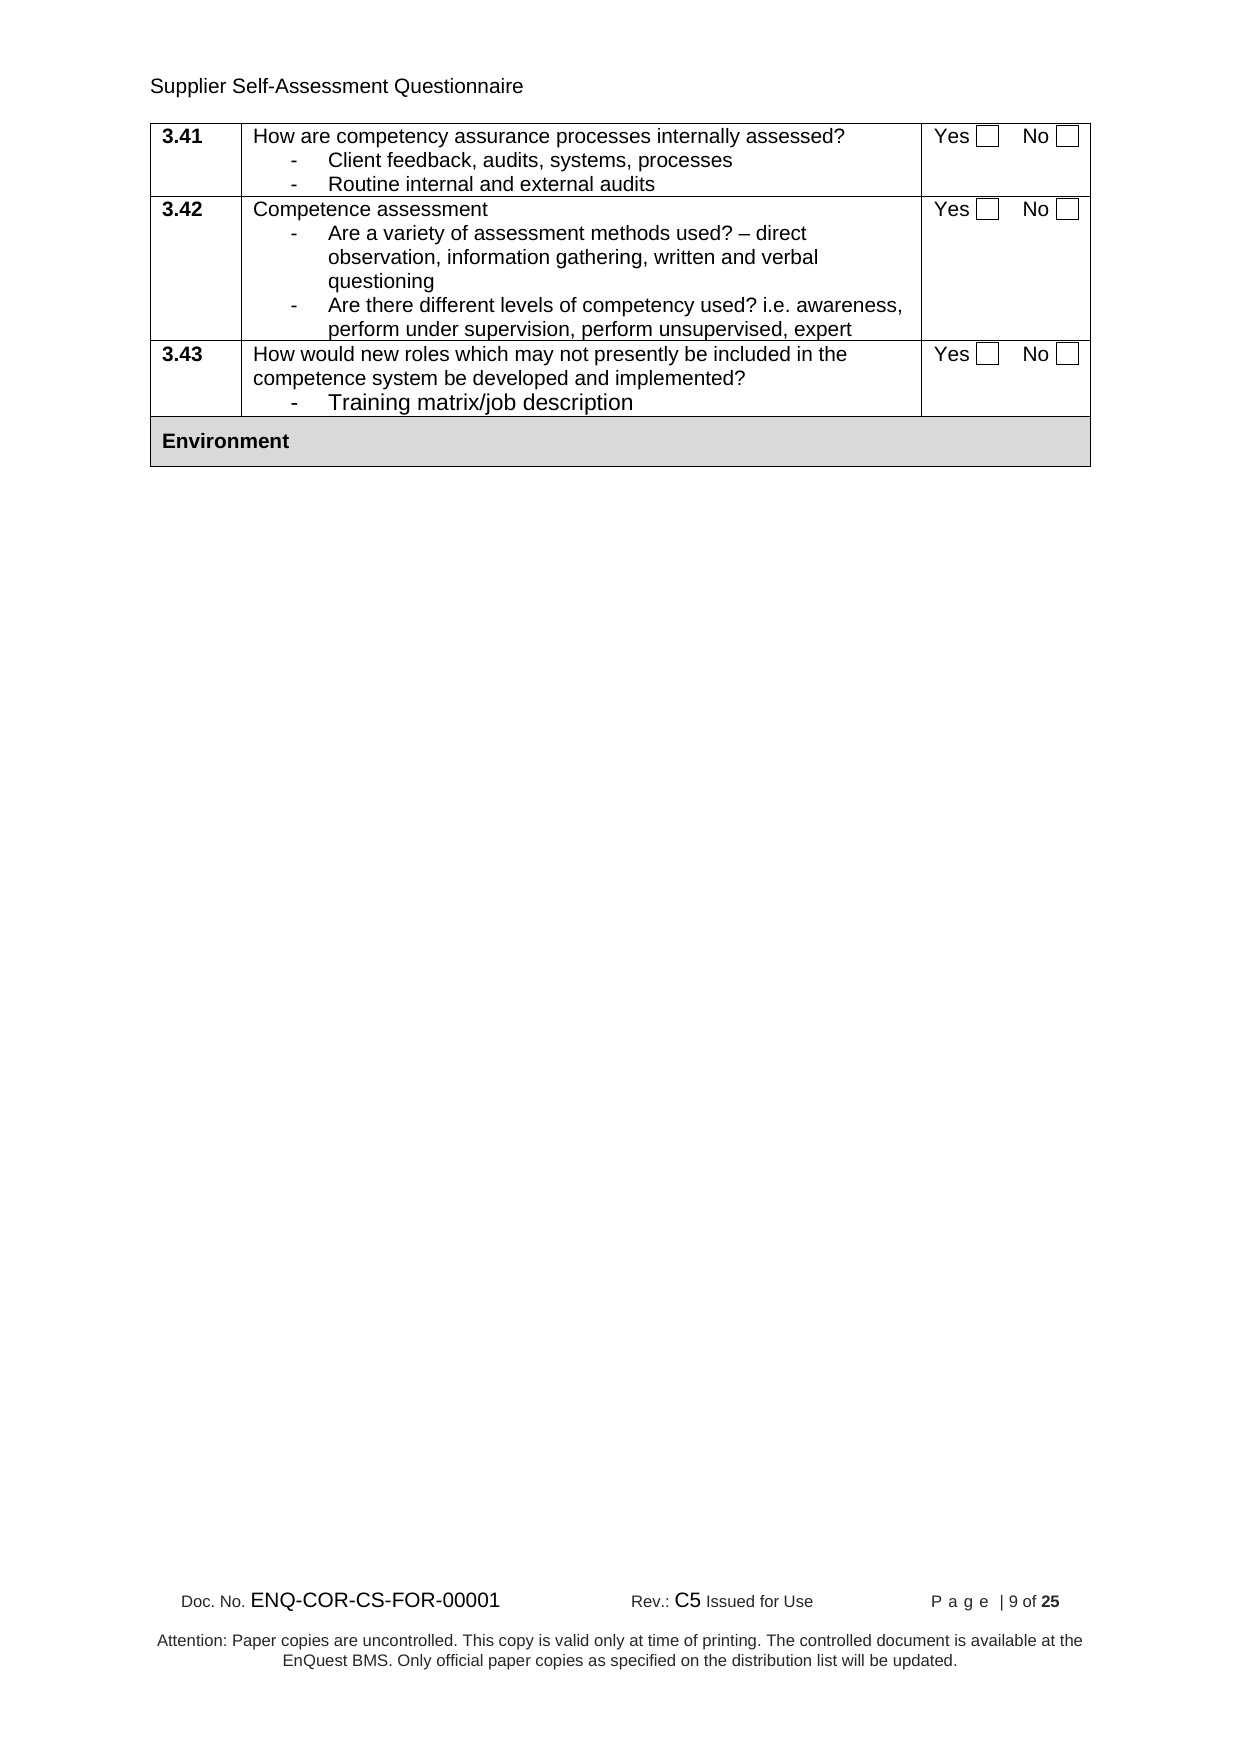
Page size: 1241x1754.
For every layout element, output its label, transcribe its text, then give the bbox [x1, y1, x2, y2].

table_cell 3.42 [151, 197, 241, 340]
table_cell Yes No [922, 341, 1090, 416]
table_cell Yes No [922, 124, 1090, 196]
table_cell How would new roles which may not presently be included in the competence system be developed and implemented? Training matrix/job description [242, 341, 921, 416]
table_cell How are competency assurance processes internally assessed? Client feedback, audits, systems, processes Routine internal and external audits [242, 124, 921, 196]
table_cell 3.41 [151, 124, 241, 196]
table_cell Environment [151, 417, 1090, 466]
table_cell Competence assessment Are a variety of assessment methods used? – direct observation, information gathering, written and verbal questioning Are there different levels of competency used? i.e. awareness, perform under supervision, perform unsupervised, expert [242, 197, 921, 340]
table_cell Yes No [922, 197, 1090, 340]
table_cell 3.43 [151, 341, 241, 416]
